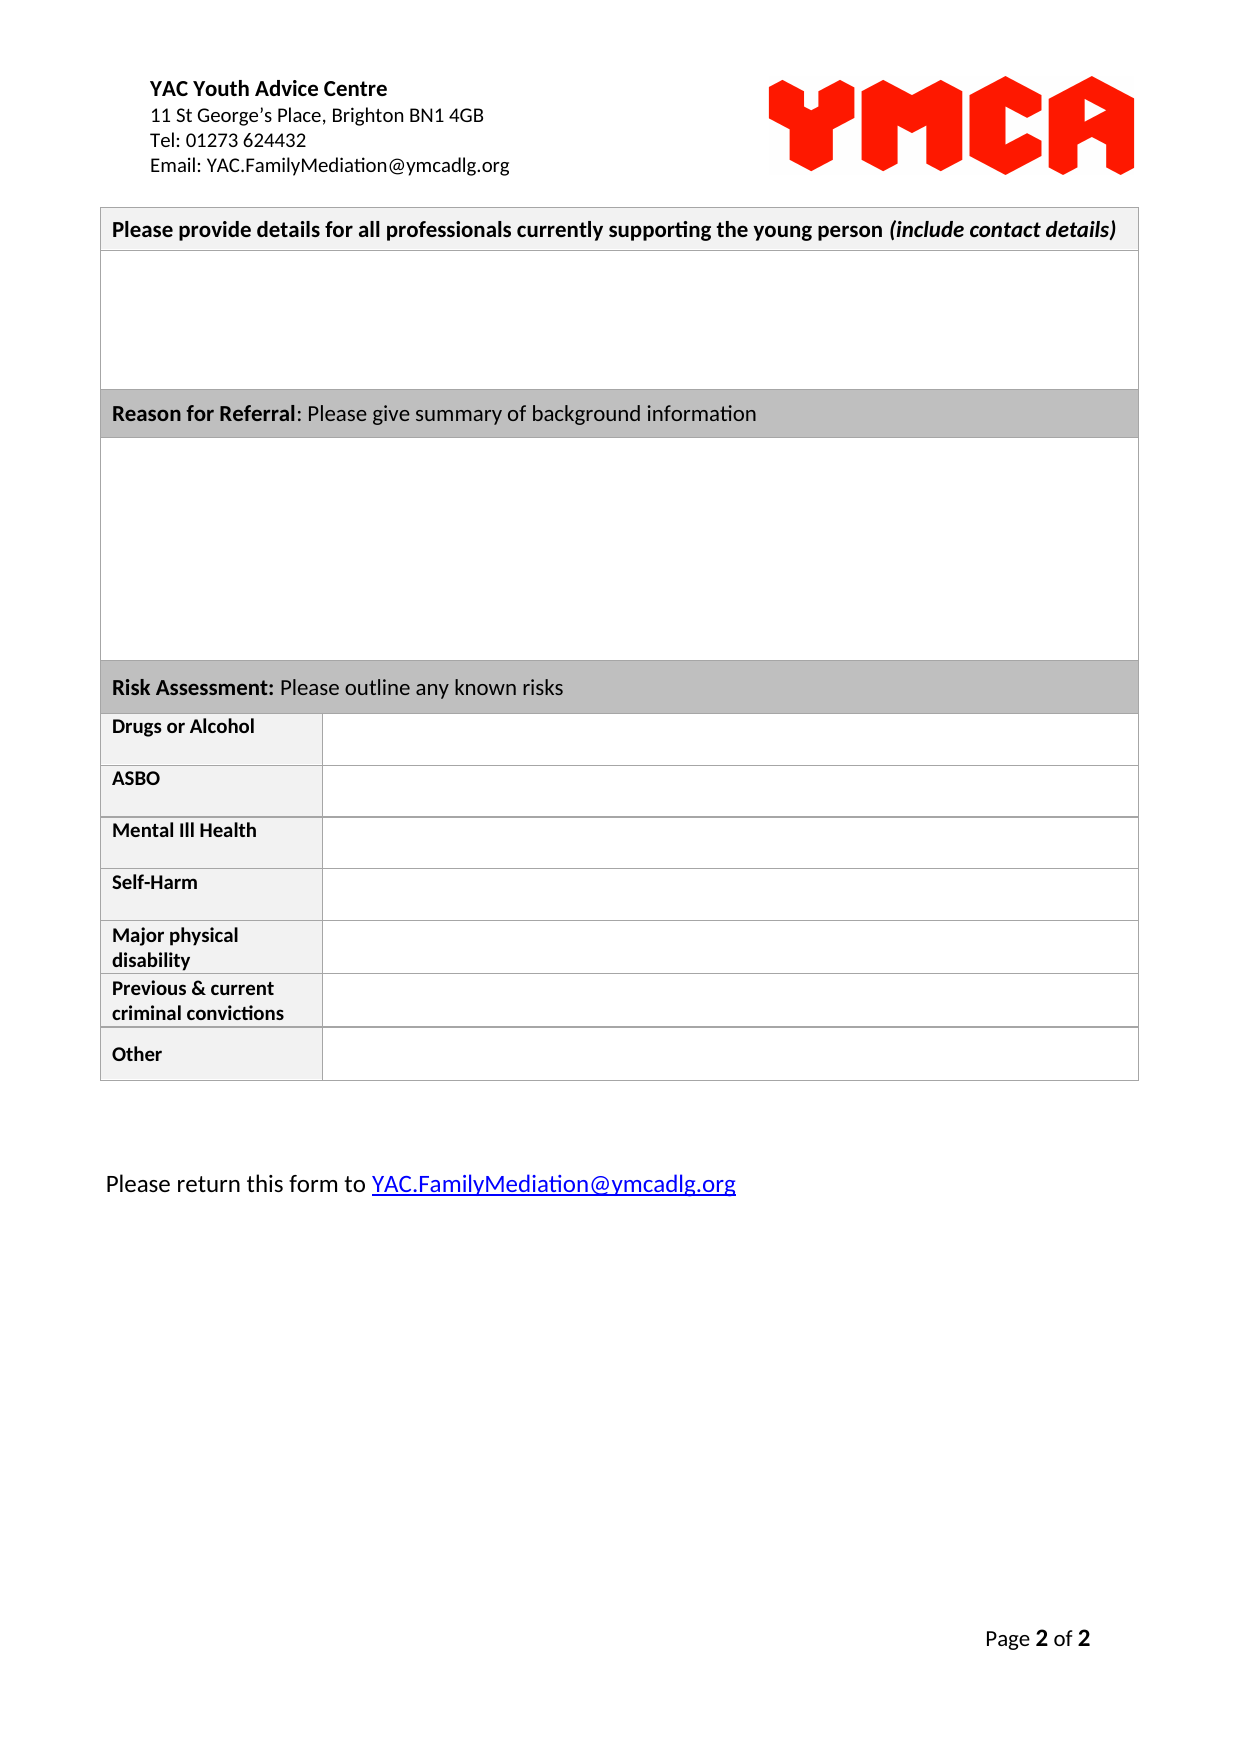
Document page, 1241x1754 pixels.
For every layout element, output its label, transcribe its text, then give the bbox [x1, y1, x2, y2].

table_cell Risk Assessment: Please outline any known risks [101, 661, 1138, 713]
table_cell [101, 251, 1138, 389]
table_cell Drugs or Alcohol [101, 714, 322, 764]
table_cell Please provide details for all professionals currently supporting the young person (include contact details) [101, 208, 1138, 249]
table_cell Major physical disability [101, 921, 322, 973]
table_cell ASBO [101, 766, 322, 816]
table_cell [323, 714, 1138, 764]
table_cell [323, 974, 1138, 1026]
table_cell [323, 818, 1138, 868]
table_cell Self-Harm [101, 869, 322, 920]
table_cell Previous & current criminal convictions [101, 974, 322, 1026]
table_cell Other [101, 1028, 322, 1079]
table_cell Reason for Referral: Please give summary of background information [101, 390, 1138, 437]
picture [768, 76, 1135, 175]
text Please return this form to YAC.FamilyMediation@ymcadlg.org [106, 1168, 1090, 1199]
table_cell Mental Ill Health [101, 818, 322, 868]
table_cell [323, 921, 1138, 973]
table_cell [323, 1028, 1138, 1079]
table_cell [323, 766, 1138, 816]
table_cell [323, 869, 1138, 920]
table_cell [101, 438, 1138, 659]
